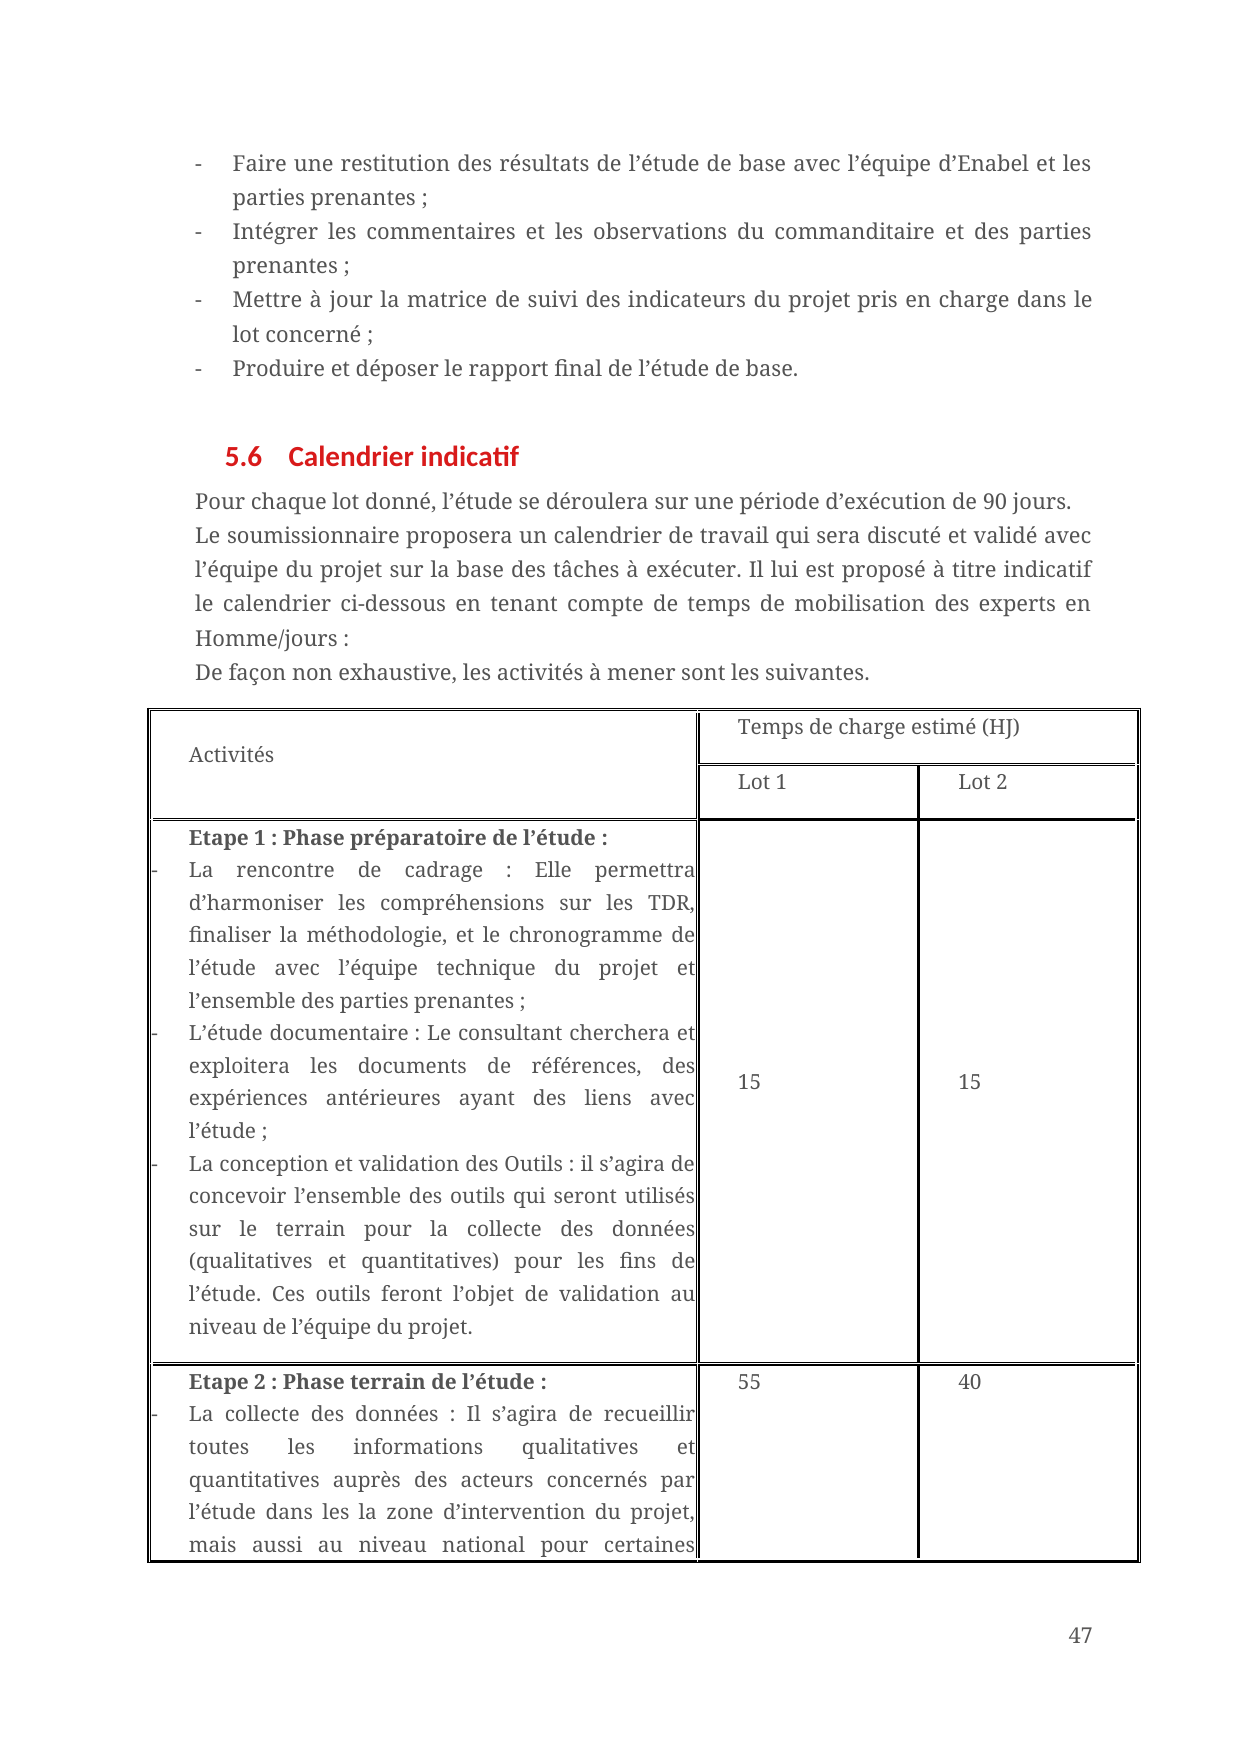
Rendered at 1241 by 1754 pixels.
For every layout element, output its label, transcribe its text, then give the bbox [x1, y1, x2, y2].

list Intégrer les commentaires et les observations du commanditaire et des parties prenantes ; [195, 216, 1093, 280]
table_cell 15 [920, 818, 1139, 1362]
table_cell Lot 2 [918, 763, 1139, 818]
list Produire et déposer le rapport final de l’étude de base. [195, 353, 1093, 382]
table_cell Lot 1 [700, 766, 917, 818]
list Faire une restitution des résultats de l’étude de base avec l’équipe d’Enabel et les parties prenantes ; [195, 148, 1093, 212]
subtitle Calendrier indicatif [224, 438, 1093, 473]
text De façon non exhaustive, les activités à mener sont les suivantes. [195, 657, 1093, 686]
text Pour chaque lot donné, l’étude se déroulera sur une période d’exécution de 90 jours. [195, 486, 1093, 516]
table_cell 15 [700, 821, 917, 1362]
table_cell 40 [918, 1362, 1138, 1560]
text Le soumissionnaire proposera un calendrier de travail qui sera discuté et validé avec l’équipe du projet sur la base des tâches à exécuter. Il lui est proposé à titre indicatif le calendrier ci-dessous en tenant compte de temps de mobilisation des experts en Homme/jours : [195, 520, 1093, 652]
list Mettre à jour la matrice de suivi des indicateurs du projet pris en charge dans le lot concerné ; [195, 284, 1093, 348]
table_cell Etape 1 : Phase préparatoire de l’étude : La rencontre de cadrage : Elle permettra d’harmoniser les compréhensions sur les TDR, finaliser la méthodologie, et le chronogramme de l’étude avec l’équipe technique du projet et l’ensemble des parties prenantes ; L’étude documentaire : Le consultant cherchera et exploitera les documents de références, des expériences antérieures ayant des liens avec l’étude ; La conception et validation des Outils : il s’agira de concevoir l’ensemble des outils qui seront utilisés sur le terrain pour la collecte des données (qualitatives et quantitatives) pour les fins de l’étude. Ces outils feront l’objet de validation au niveau de l’équipe du projet. [151, 818, 696, 1362]
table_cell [151, 1362, 698, 1560]
table_cell 55 [698, 1366, 918, 1560]
table_header Activités [151, 709, 698, 818]
table_header Temps de charge estimé (HJ) [698, 711, 1137, 763]
